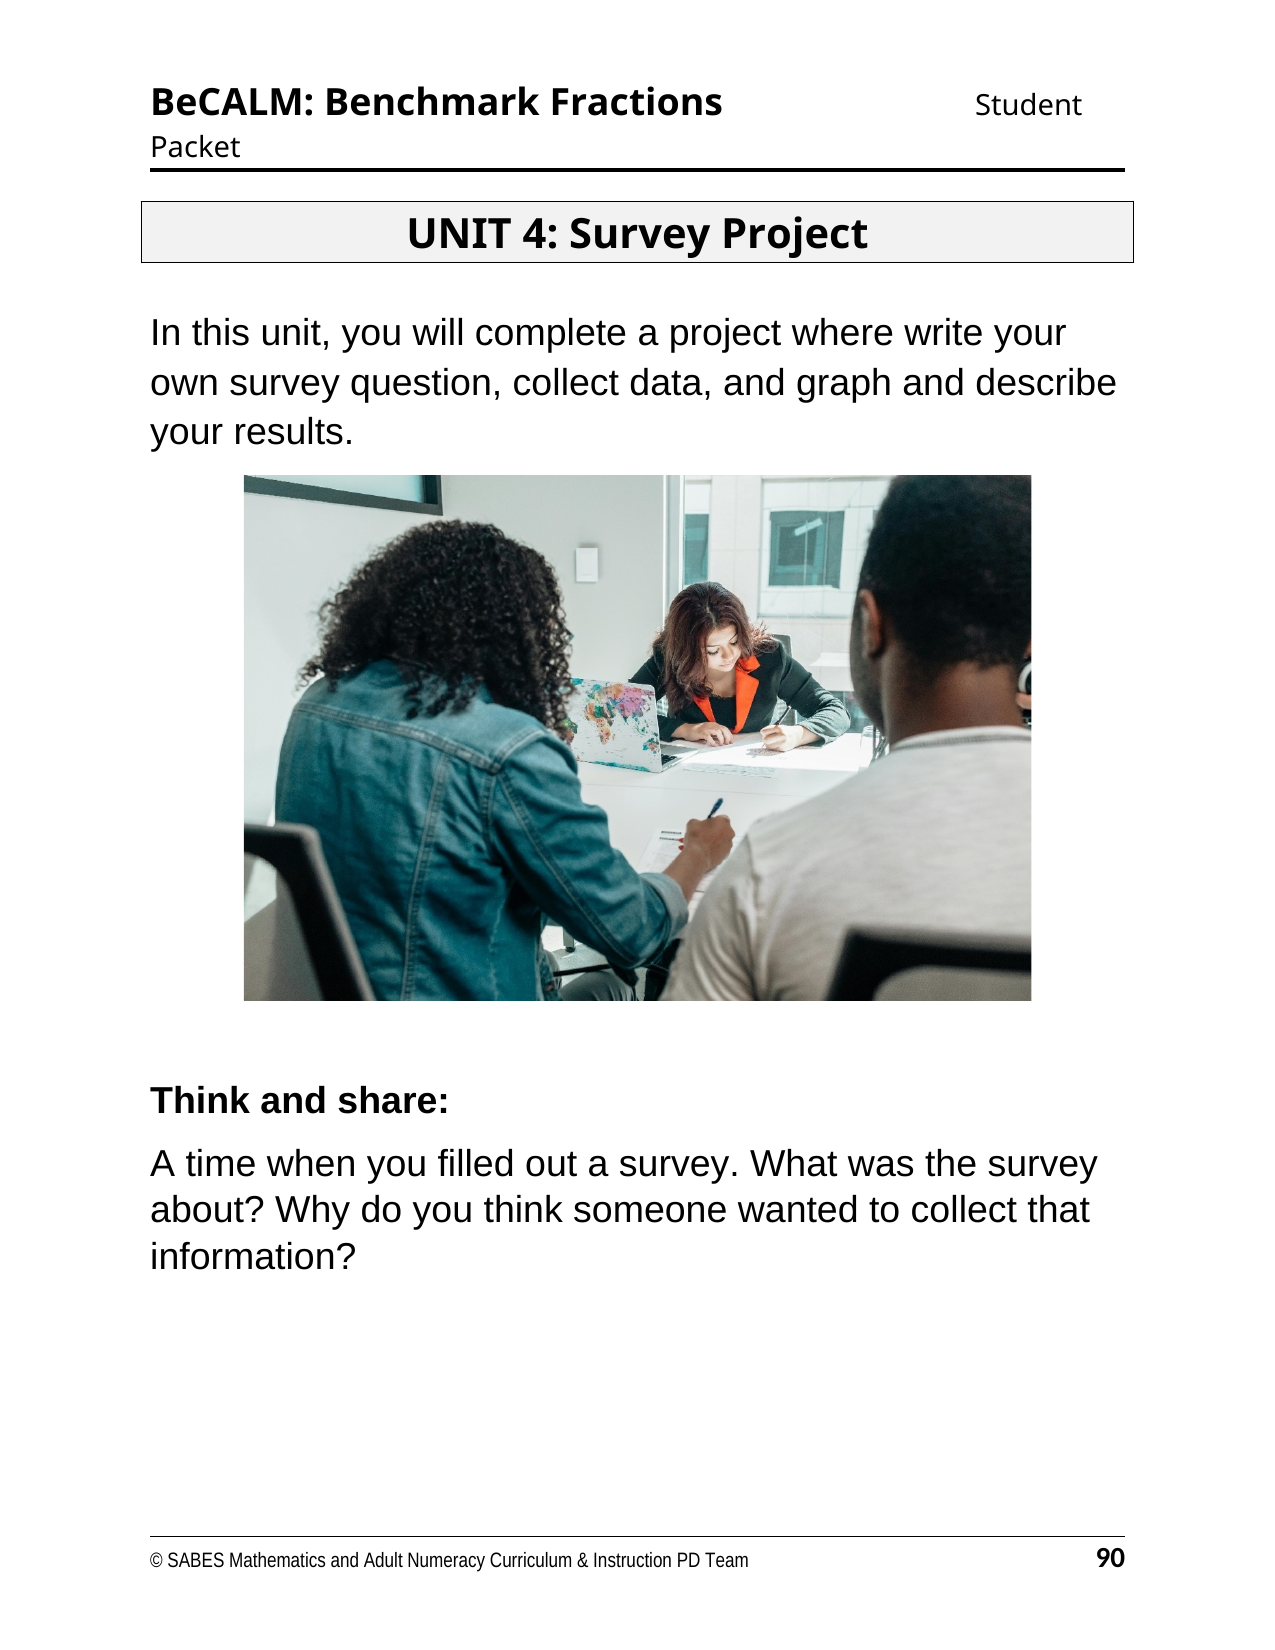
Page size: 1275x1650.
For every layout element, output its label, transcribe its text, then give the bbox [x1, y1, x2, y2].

picture [243, 475, 1032, 1001]
title UNIT 4: Survey Project [142, 202, 1133, 262]
text A time when you filled out a survey. What was the survey about? Why do you think someone wanted to collect that information? [150, 1141, 1125, 1277]
text Think and share: [150, 1078, 1125, 1121]
text In this unit, you will complete a project where write your own survey question, collect data, and graph and describe your results. [150, 310, 1125, 453]
